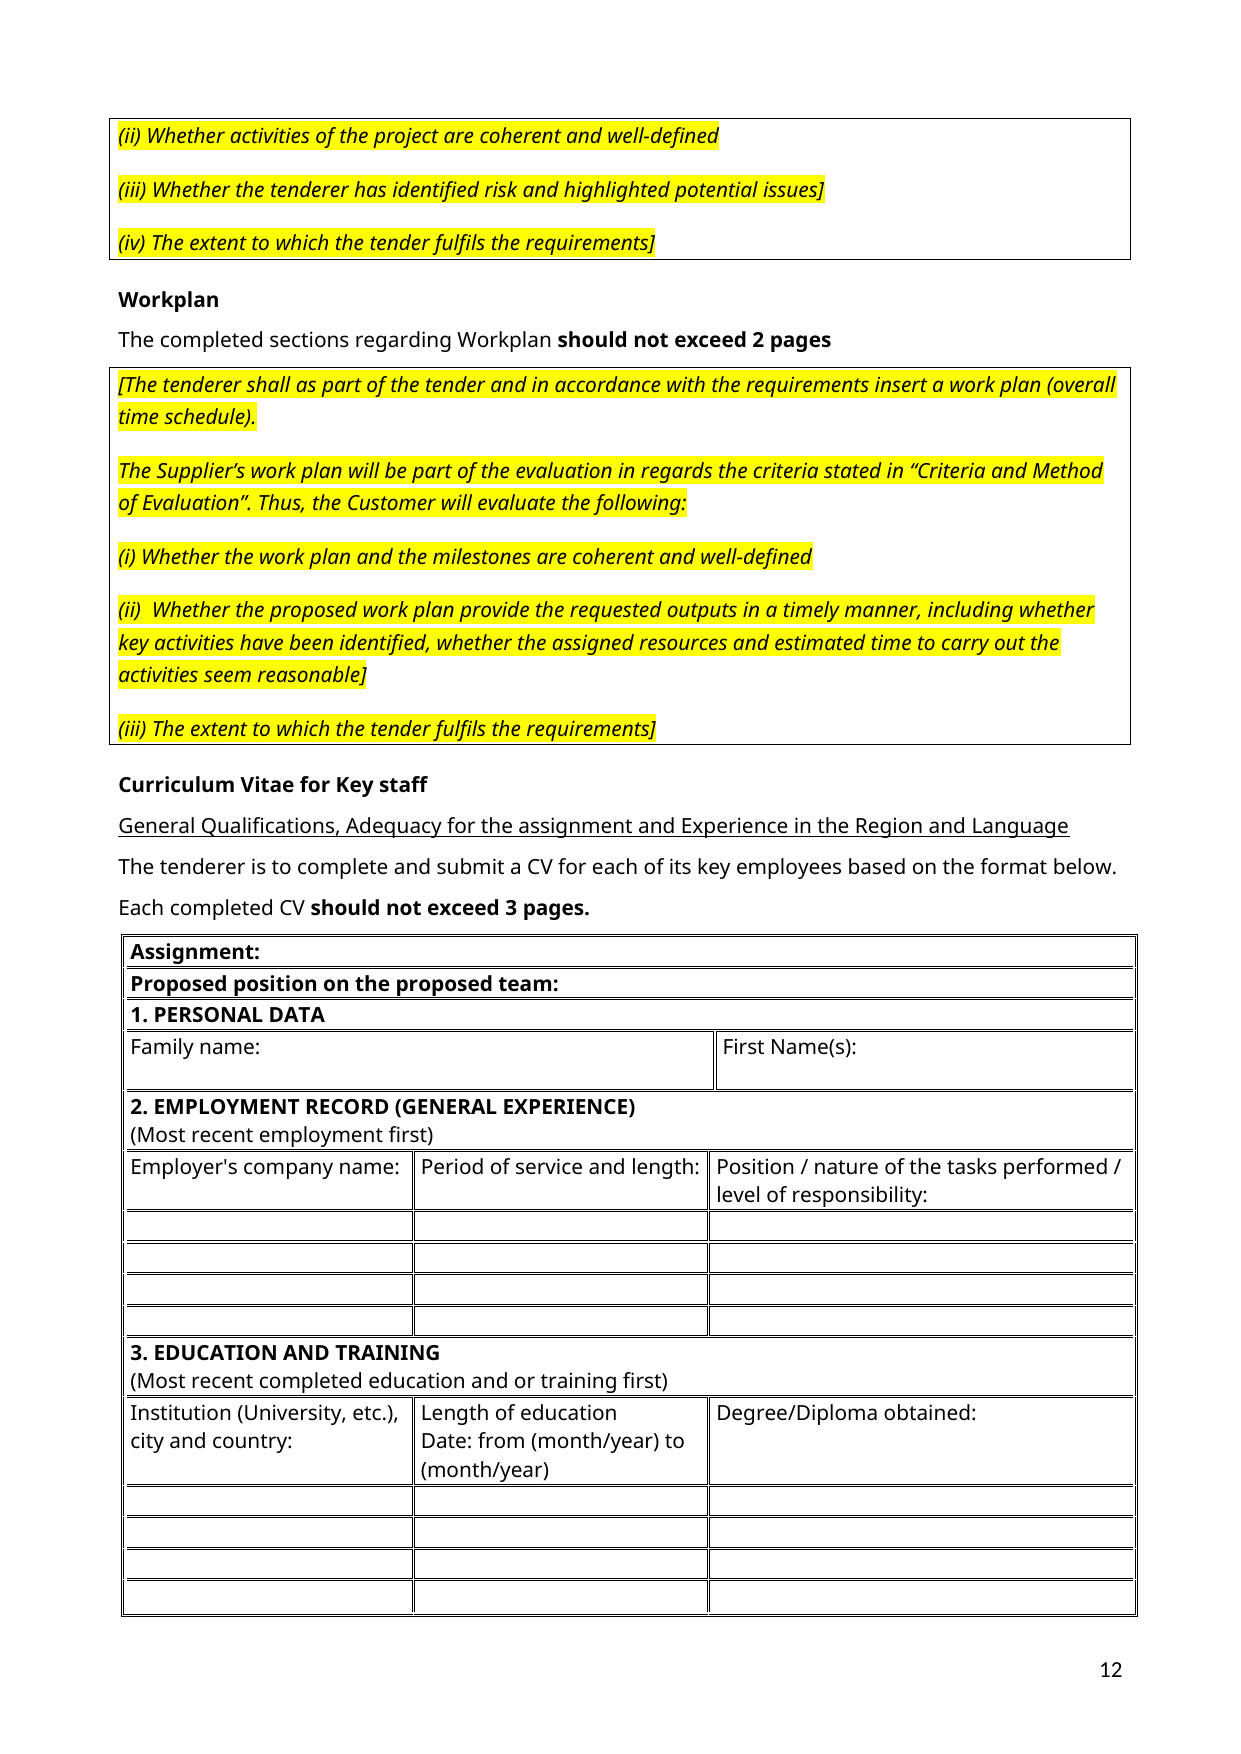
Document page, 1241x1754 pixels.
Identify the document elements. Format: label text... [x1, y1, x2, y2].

table_cell Length of education Date: from (month/year) to (month/year) [415, 1398, 707, 1483]
text Workplan [118, 285, 1122, 313]
table_cell [710, 1304, 1135, 1335]
text (ii) Whether the proposed work plan provide the requested outputs in a timely manner, including whether key activities have been identified, whether the assigned resources and estimated time to carry out the activities seem reasonable] [110, 592, 1130, 689]
table_cell [124, 1547, 412, 1578]
table_cell [415, 1550, 707, 1578]
text The completed sections regarding Workplan should not exceed 2 pages [118, 326, 1122, 354]
text Each completed CV should not exceed 3 pages. [118, 893, 1122, 922]
table_cell [123, 1209, 413, 1240]
table_cell [710, 1547, 1135, 1578]
table_cell Family name: [123, 1029, 715, 1089]
table_cell [415, 1518, 707, 1547]
text (i) Whether the work plan and the milestones are coherent and well-defined [110, 539, 1130, 570]
table_cell [709, 1209, 1137, 1240]
table_cell [709, 1578, 1137, 1614]
table_cell [124, 1484, 412, 1515]
table_cell Degree/Diploma obtained: [709, 1395, 1137, 1483]
table_cell Institution (University, etc.), city and country: [123, 1395, 413, 1483]
text (ii) Whether activities of the project are coherent and well-defined [110, 119, 1130, 150]
table_cell 2. EMPLOYMENT RECORD (GENERAL EXPERIENCE) (Most recent employment first) [123, 1089, 1137, 1149]
table_cell [124, 1304, 412, 1335]
table_cell [709, 1240, 1137, 1272]
table_cell Employer's company name: [123, 1149, 413, 1209]
text (iii) Whether the tenderer has identified risk and highlighted potential issues] [110, 172, 1130, 203]
text General Qualifications, Adequacy for the assignment and Experience in the Region and Language [118, 811, 1122, 840]
table_cell [709, 1272, 1137, 1303]
text (iii) The extent to which the tender fulfils the requirements] [110, 711, 1130, 744]
table_cell [123, 1515, 413, 1547]
table_cell 1. PERSONAL DATA [123, 997, 1137, 1029]
text The Supplier’s work plan will be part of the evaluation in regards the criteria stated in “Criteria and Method of Evaluation”. Thus, the Customer will evaluate the following: [110, 453, 1130, 517]
table_cell [415, 1212, 707, 1240]
table_cell 3. EDUCATION AND TRAINING (Most recent completed education and or training first) [123, 1335, 1137, 1395]
table_cell Period of service and length: [415, 1152, 707, 1209]
table_cell [709, 1515, 1137, 1547]
table_cell First Name(s): [715, 1029, 1137, 1089]
table_cell Proposed position on the proposed team: [124, 966, 1135, 997]
table_cell [710, 1484, 1135, 1515]
table_cell [413, 1578, 709, 1614]
table_cell Position / nature of the tasks performed / level of responsibility: [709, 1149, 1137, 1209]
text Curriculum Vitae for Key staff [118, 770, 1122, 799]
table_cell [123, 1578, 413, 1614]
table_cell [415, 1307, 707, 1335]
table_cell [415, 1244, 707, 1272]
table_cell [123, 1272, 413, 1303]
table_header Assignment: [124, 937, 1135, 966]
table_cell [123, 1240, 413, 1272]
text The tenderer is to complete and submit a CV for each of its key employees based on the format below. [118, 852, 1122, 881]
table_cell [415, 1487, 707, 1515]
text (iv) The extent to which the tender fulfils the requirements] [110, 225, 1130, 259]
table_cell [415, 1275, 707, 1303]
text [The tenderer shall as part of the tender and in accordance with the requirements insert a work plan (overall time schedule). [110, 368, 1130, 431]
